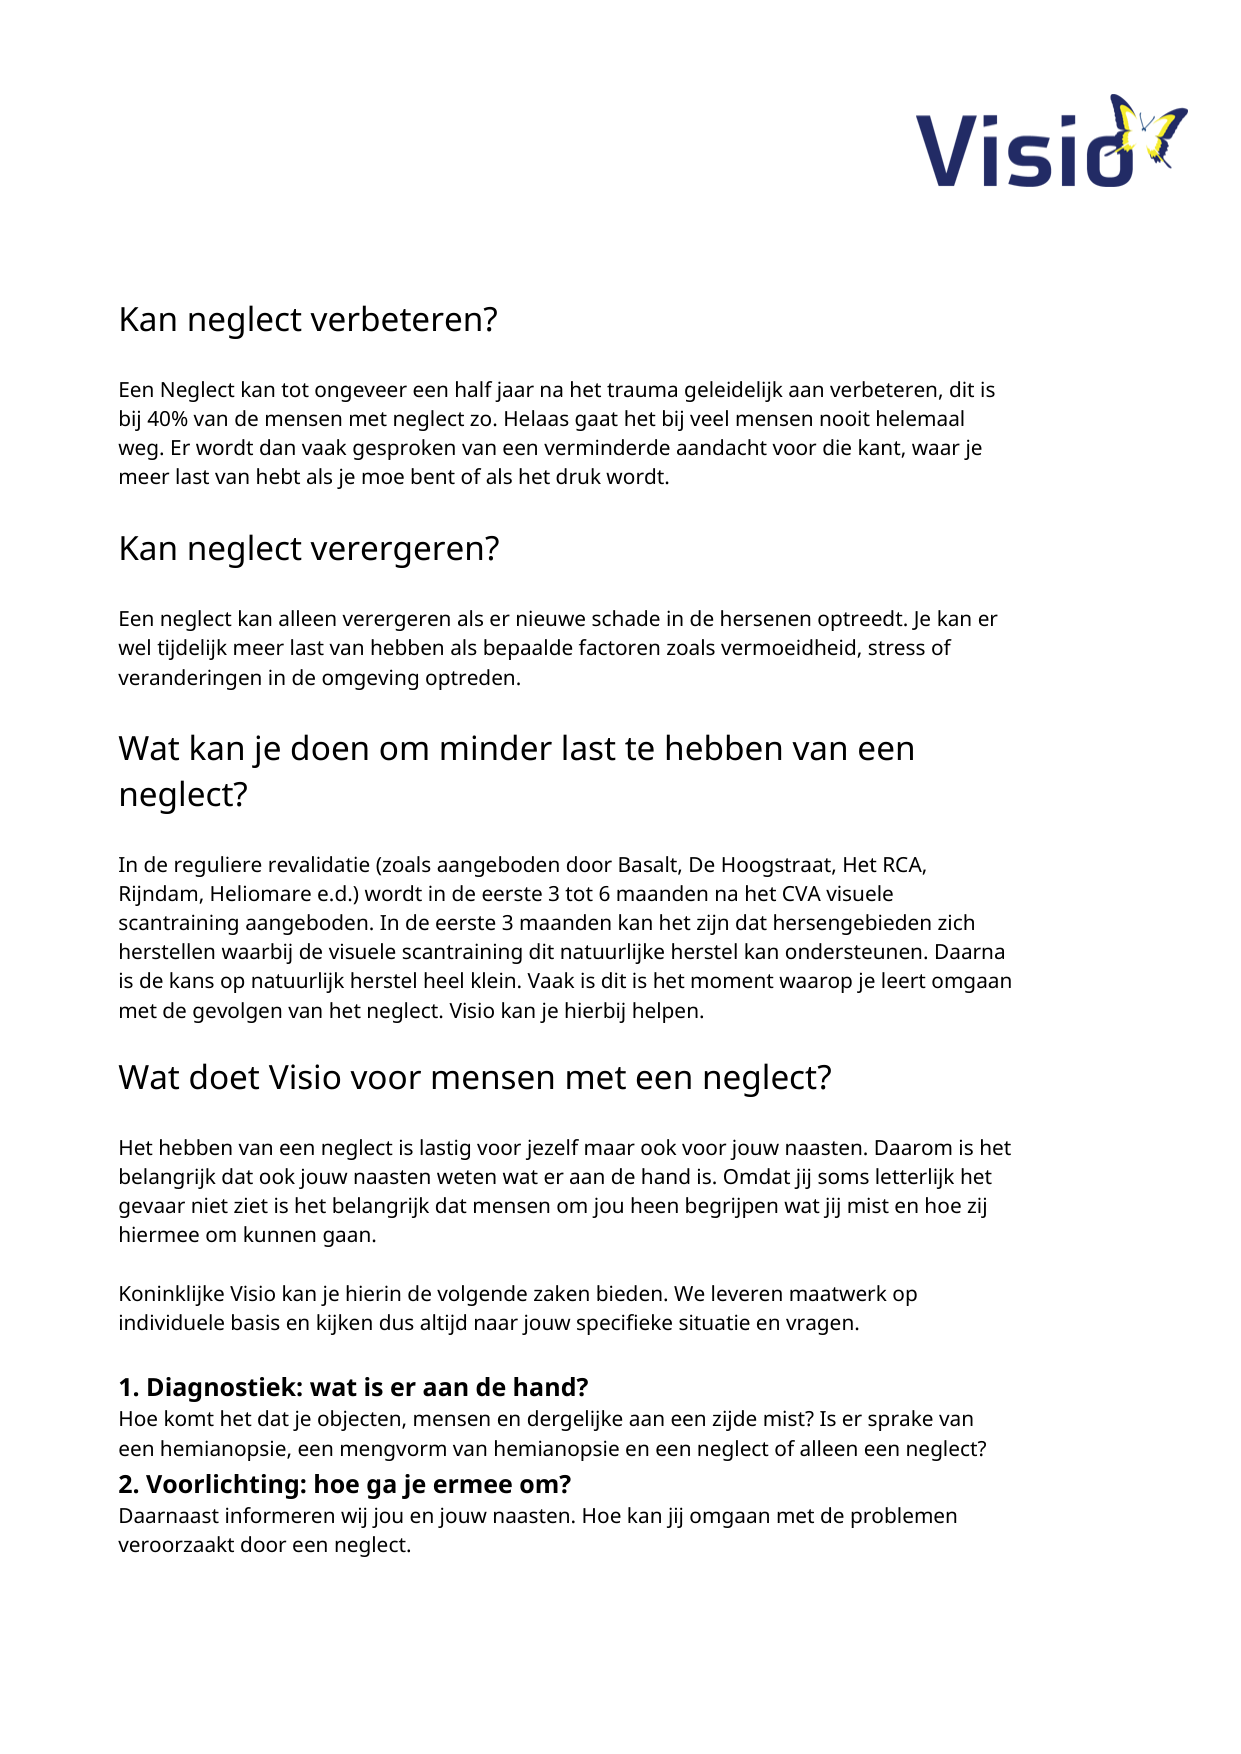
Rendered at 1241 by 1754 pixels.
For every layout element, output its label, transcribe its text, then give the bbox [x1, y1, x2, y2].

subtitle 2. Voorlichting: hoe ga je ermee om? [118, 1466, 1016, 1500]
subtitle Kan neglect verbeteren? [118, 295, 1016, 341]
text Hoe komt het dat je objecten, mensen en dergelijke aan een zijde mist? Is er sprake van een hemianopsie, een mengvorm van hemianopsie en een neglect of alleen een neglect? [118, 1404, 1016, 1462]
subtitle Wat kan je doen om minder last te hebben van een neglect? [118, 725, 1016, 816]
text Koninklijke Visio kan je hierin de volgende zaken bieden. We leveren maatwerk op individuele basis en kijken dus altijd naar jouw specifieke situatie en vragen. [118, 1278, 1016, 1336]
text Daarnaast informeren wij jou en jouw naasten. Hoe kan jij omgaan met de problemen veroorzaakt door een neglect. [118, 1500, 1016, 1559]
text Een Neglect kan tot ongeveer een half jaar na het trauma geleidelijk aan verbeteren, dit is bij 40% van de mensen met neglect zo. Helaas gaat het bij veel mensen nooit helemaal weg. Er wordt dan vaak gesproken van een verminderde aandacht voor die kant, waar je meer last van hebt als je moe bent of als het druk wordt. [118, 374, 1016, 491]
text In de reguliere revalidatie (zoals aangeboden door Basalt, De Hoogstraat, Het RCA, Rijndam, Heliomare e.d.) wordt in de eerste 3 tot 6 maanden na het CVA visuele scantraining aangeboden. In de eerste 3 maanden kan het zijn dat hersengebieden zich herstellen waarbij de visuele scantraining dit natuurlijke herstel kan ondersteunen. Daarna is de kans op natuurlijk herstel heel klein. Vaak is dit is het moment waarop je leert omgaan met de gevolgen van het neglect. Visio kan je hierbij helpen. [118, 849, 1016, 1024]
subtitle Kan neglect verergeren? [118, 525, 1016, 570]
text Een neglect kan alleen verergeren als er nieuwe schade in de hersenen optreedt. Je kan er wel tijdelijk meer last van hebben als bepaalde factoren zoals vermoeidheid, stress of veranderingen in de omgeving optreden. [118, 603, 1016, 691]
picture [904, 89, 1199, 190]
subtitle 1. Diagnostiek: wat is er aan de hand? [118, 1370, 1016, 1404]
subtitle Wat doet Visio voor mensen met een neglect? [118, 1053, 1016, 1099]
text Het hebben van een neglect is lastig voor jezelf maar ook voor jouw naasten. Daarom is het belangrijk dat ook jouw naasten weten wat er aan de hand is. Omdat jij soms letterlijk het gevaar niet ziet is het belangrijk dat mensen om jou heen begrijpen wat jij mist en hoe zij hiermee om kunnen gaan. [118, 1132, 1016, 1249]
